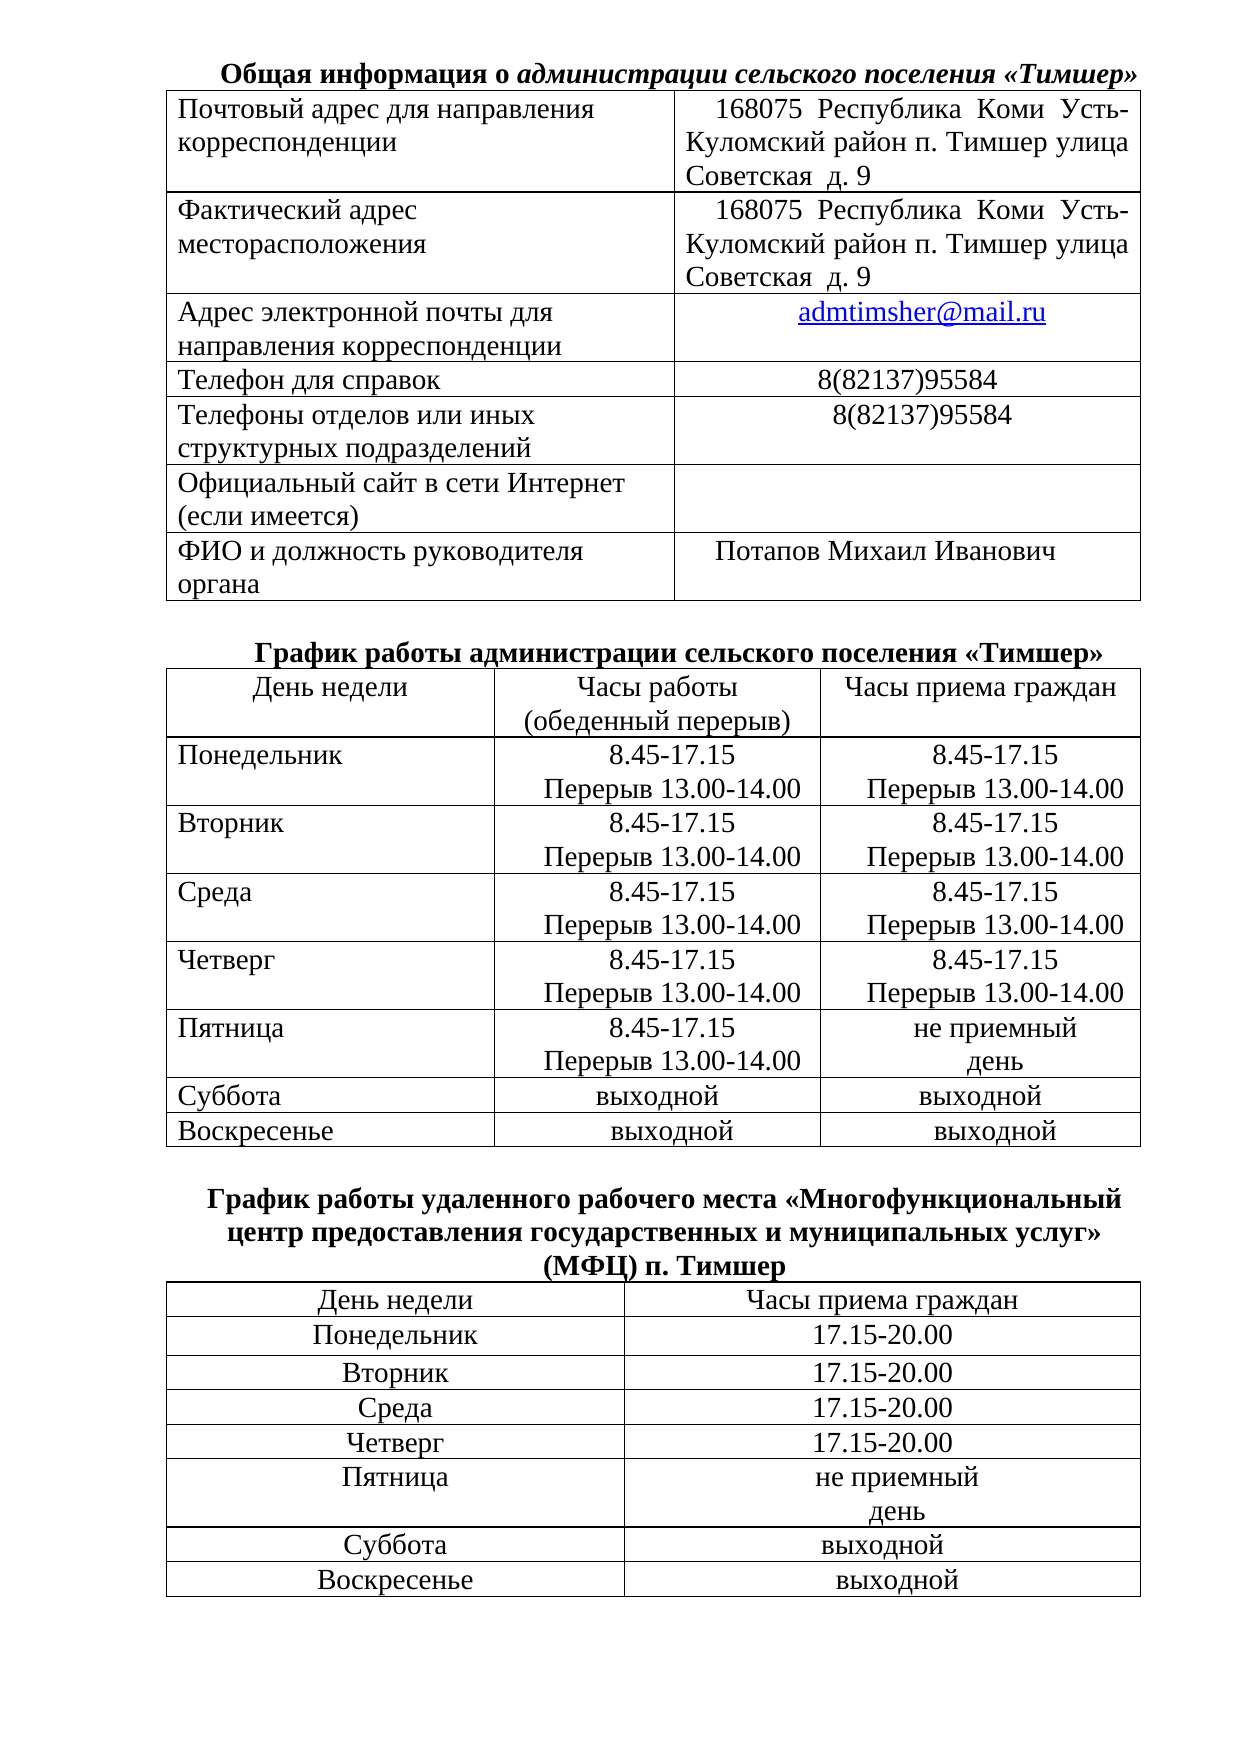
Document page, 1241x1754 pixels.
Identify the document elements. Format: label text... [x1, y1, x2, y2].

table_header Почтовый адрес для направления корреспонденции [167, 91, 674, 191]
table_header Часы работы (обеденный перерыв) [495, 669, 820, 736]
table_cell выходной [625, 1528, 1140, 1561]
table_cell Вторник [167, 1356, 624, 1389]
table_cell выходной [625, 1562, 1140, 1596]
table_cell Воскресенье [167, 1562, 624, 1596]
table_cell 8.45-17.15 Перерыв 13.00-14.00 [495, 1010, 820, 1077]
table_cell Телефоны отделов или иных структурных подразделений [167, 397, 674, 464]
table_cell ФИО и должность руководителя органа [167, 533, 674, 600]
table_cell 17.15-20.00 [625, 1425, 1140, 1458]
table_cell Официальный сайт в сети Интернет (если имеется) [167, 465, 674, 532]
table_cell Воскресенье [167, 1113, 494, 1146]
table_cell Телефон для справок [167, 362, 674, 396]
table_cell admtimsher@mail.ru [675, 294, 1140, 361]
text График работы администрации сельского поселения «Тимшер» [177, 635, 1152, 668]
table_header Часы приема граждан [625, 1283, 1140, 1316]
table_header 168075 Республика Коми Усть-Куломский район п. Тимшер улица Советская д. 9 [675, 91, 1140, 191]
table_cell Суббота [167, 1078, 494, 1112]
text График работы удаленного рабочего места «Многофункциональный центр предоставления государственных и муниципальных услуг» (МФЦ) п. Тимшер [177, 1181, 1152, 1281]
table_cell 8(82137)95584 [675, 362, 1140, 396]
table_cell 8.45-17.15 Перерыв 13.00-14.00 [495, 806, 820, 873]
table_cell Вторник [167, 806, 494, 873]
table_cell Фактический адрес месторасположения [167, 193, 674, 293]
table_cell 8.45-17.15 Перерыв 13.00-14.00 [821, 738, 1140, 804]
table_cell 8.45-17.15 Перерыв 13.00-14.00 [821, 874, 1140, 941]
table_cell 17.15-20.00 [625, 1390, 1140, 1424]
table_cell Пятница [167, 1010, 494, 1077]
text Общая информация о администрации сельского поселения «Тимшер» [177, 56, 1152, 90]
table_cell Суббота [167, 1528, 624, 1561]
table_cell не приемный день [821, 1010, 1140, 1077]
table_cell Адрес электронной почты для направления корреспонденции [167, 294, 674, 361]
table_cell выходной [495, 1113, 820, 1146]
table_cell не приемный день [625, 1459, 1140, 1526]
table_cell 8.45-17.15 Перерыв 13.00-14.00 [821, 806, 1140, 873]
table_cell 17.15-20.00 [625, 1356, 1140, 1389]
table_cell [675, 465, 1140, 532]
table_cell 8.45-17.15 Перерыв 13.00-14.00 [821, 942, 1140, 1009]
table_cell 8.45-17.15 Перерыв 13.00-14.00 [495, 738, 820, 804]
table_cell Пятница [167, 1459, 624, 1526]
table_cell выходной [821, 1078, 1140, 1112]
table_cell выходной [821, 1113, 1140, 1146]
table_cell 8.45-17.15 Перерыв 13.00-14.00 [495, 942, 820, 1009]
table_cell Четверг [167, 1425, 624, 1458]
table_cell 8(82137)95584 [675, 397, 1140, 464]
table_cell Потапов Михаил Иванович [675, 533, 1140, 600]
table_cell 17.15-20.00 [625, 1317, 1140, 1354]
table_cell 8.45-17.15 Перерыв 13.00-14.00 [495, 874, 820, 941]
table_header День недели [167, 1283, 624, 1316]
table_header День недели [167, 669, 494, 736]
table_cell Понедельник [167, 738, 494, 804]
table_cell 168075 Республика Коми Усть-Куломский район п. Тимшер улица Советская д. 9 [675, 193, 1140, 293]
table_cell выходной [495, 1078, 820, 1112]
table_cell Понедельник [167, 1317, 624, 1354]
table_cell Четверг [167, 942, 494, 1009]
table_cell Среда [167, 1390, 624, 1424]
table_cell Среда [167, 874, 494, 941]
table_header Часы приема граждан [821, 669, 1140, 736]
